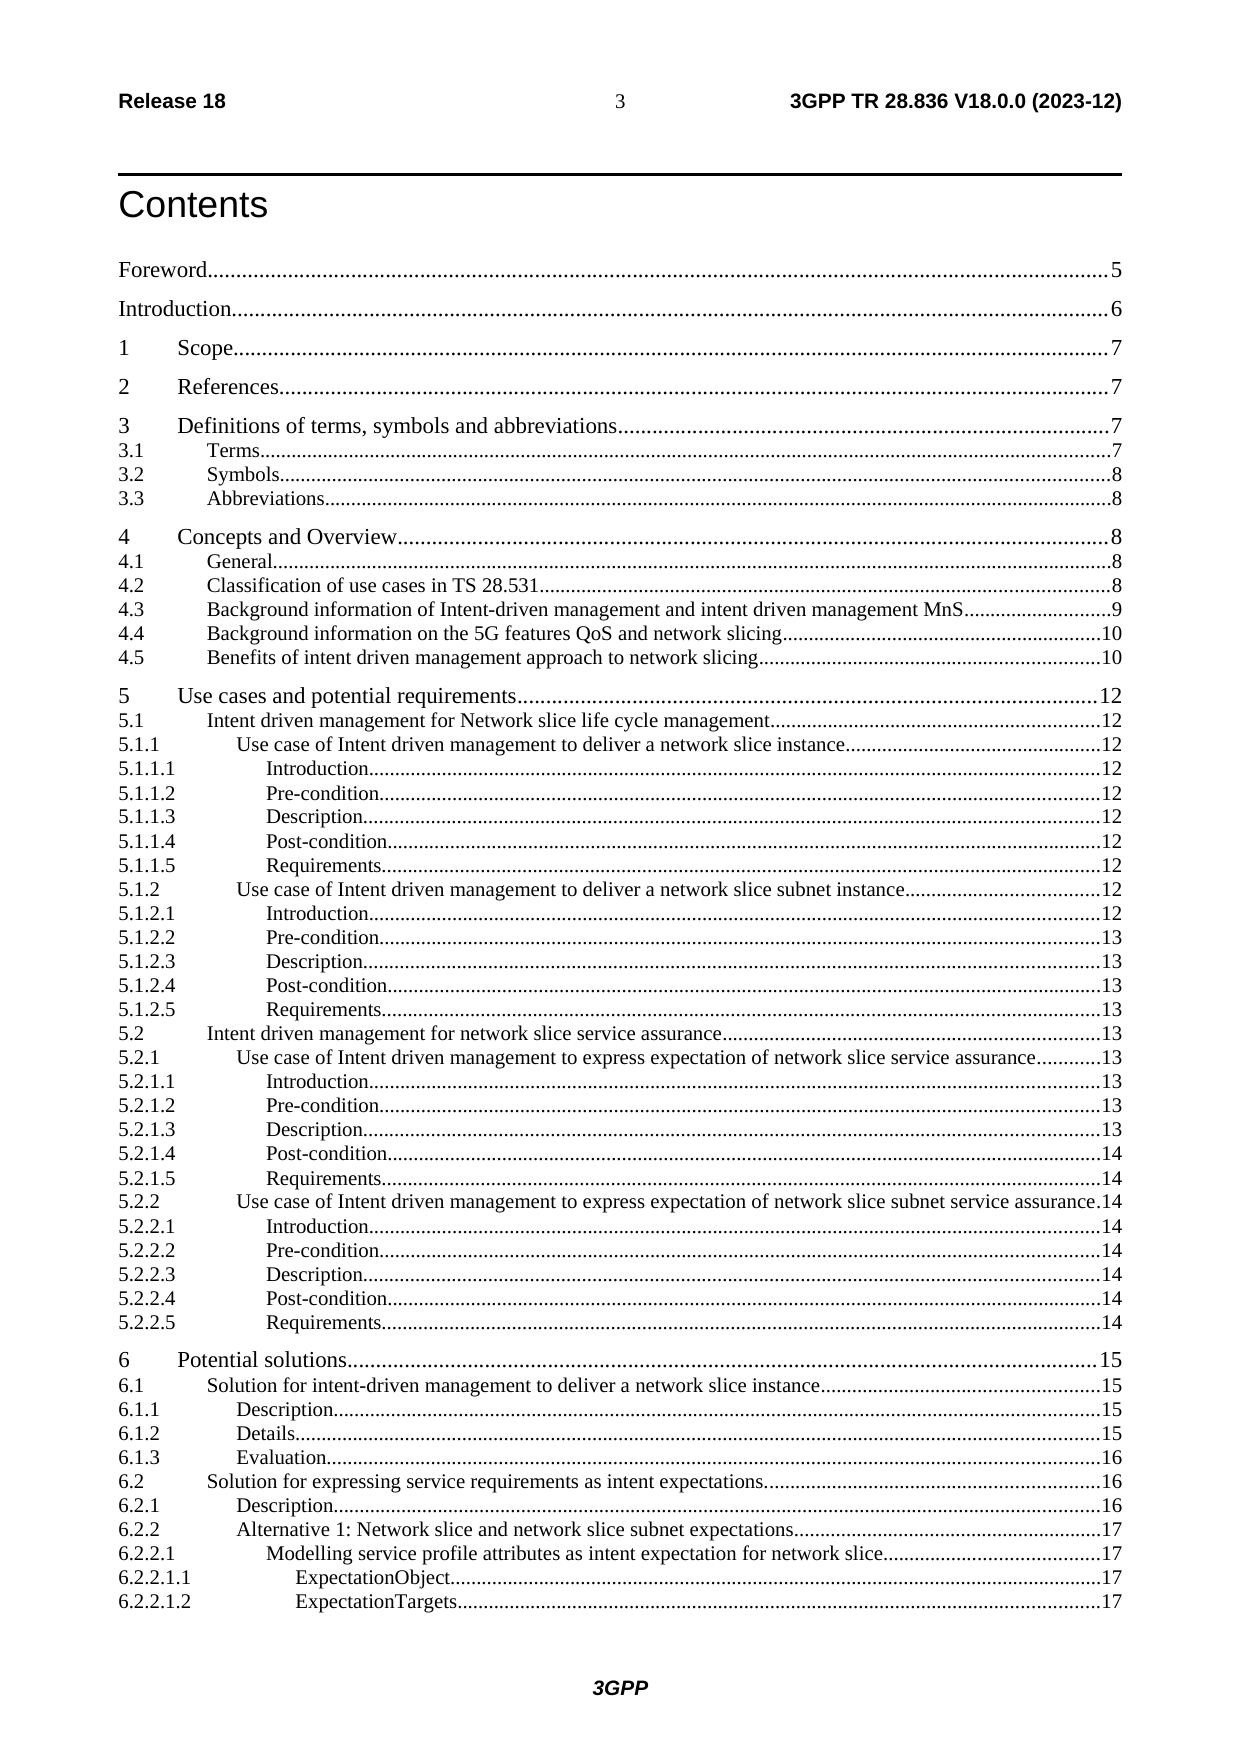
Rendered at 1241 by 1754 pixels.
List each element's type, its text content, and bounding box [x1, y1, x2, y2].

text 4.1 General 8 [118, 549, 1078, 573]
text 3 Definitions of terms, symbols and abbreviations 7 [118, 412, 1078, 438]
text 5.2.1.5 Requirements 14 [118, 1165, 1122, 1189]
text 4.3 Background information of Intent-driven management and intent driven management MnS 9 [118, 597, 1078, 621]
text 5.1.2.2 Pre-condition 13 [118, 925, 1122, 949]
text 4.2 Classification of use cases in TS 28.531 8 [118, 573, 1078, 597]
text 5.2.2.5 Requirements 14 [118, 1310, 1122, 1334]
text 5.2.1 Use case of Intent driven management to express expectation of network slice service assurance 13 [118, 1045, 1122, 1069]
text 6.2.2 Alternative 1: Network slice and network slice subnet expectations 17 [118, 1517, 1122, 1541]
text 5.2.2.2 Pre-condition 14 [118, 1238, 1122, 1262]
text 6.2 Solution for expressing service requirements as intent expectations. 16 [118, 1469, 1078, 1493]
text 5.2.1.4 Post-condition 14 [118, 1141, 1122, 1165]
text 6.1.1 Description 15 [118, 1397, 1122, 1421]
text 5.1.1.5 Requirements 12 [118, 853, 1122, 877]
text 6 Potential solutions 15 [118, 1346, 1078, 1373]
text 5.1.1.1 Introduction 12 [118, 756, 1122, 780]
text 5.2.1.2 Pre-condition 13 [118, 1093, 1122, 1117]
text Contents [118, 176, 1122, 225]
text 6.2.2.1.2 ExpectationTargets 17 [118, 1589, 1122, 1613]
text 5.2.1.3 Description 13 [118, 1117, 1122, 1141]
text 6.1.2 Details 15 [118, 1421, 1122, 1445]
text 5.2.2.1 Introduction 14 [118, 1213, 1122, 1238]
text 6.2.1 Description 16 [118, 1493, 1122, 1517]
text 3.1 Terms 7 [118, 438, 1078, 462]
text 5.1.2.4 Post-condition 13 [118, 973, 1122, 997]
text 4 Concepts and Overview 8 [118, 523, 1078, 549]
text 3.3 Abbreviations 8 [118, 486, 1078, 510]
text 6.2.2.1 Modelling service profile attributes as intent expectation for network slice 17 [118, 1541, 1122, 1565]
text 5.2.1.1 Introduction 13 [118, 1069, 1122, 1093]
text 5 Use cases and potential requirements 12 [118, 682, 1078, 708]
text 5.2.2.3 Description 14 [118, 1262, 1122, 1286]
text 5.2 Intent driven management for network slice service assurance 13 [118, 1021, 1078, 1045]
text 5.1.1.4 Post-condition 12 [118, 828, 1122, 853]
text 1 Scope 7 [118, 334, 1078, 360]
text 5.1.2.1 Introduction 12 [118, 901, 1122, 925]
text 5.1.1.2 Pre-condition 12 [118, 780, 1122, 804]
text Introduction 6 [118, 295, 1078, 321]
text 6.1 Solution for intent-driven management to deliver a network slice instance 15 [118, 1373, 1078, 1397]
text 5.1.1 Use case of Intent driven management to deliver a network slice instance 12 [118, 732, 1122, 756]
text 3.2 Symbols 8 [118, 462, 1078, 486]
text 6.1.3 Evaluation 16 [118, 1445, 1122, 1469]
text 6.2.2.1.1 ExpectationObject 17 [118, 1565, 1122, 1589]
text Foreword 5 [118, 256, 1078, 283]
text 5.1.1.3 Description 12 [118, 804, 1122, 828]
text 5.2.2 Use case of Intent driven management to express expectation of network slice subnet service assurance 14 [118, 1189, 1122, 1213]
text 5.1 Intent driven management for Network slice life cycle management 12 [118, 708, 1078, 732]
text 5.2.2.4 Post-condition 14 [118, 1286, 1122, 1310]
text 4.4 Background information on the 5G features QoS and network slicing 10 [118, 621, 1078, 645]
text 5.1.2.3 Description 13 [118, 949, 1122, 973]
text 5.1.2 Use case of Intent driven management to deliver a network slice subnet instance 12 [118, 877, 1122, 901]
text 4.5 Benefits of intent driven management approach to network slicing 10 [118, 645, 1078, 669]
text 2 References 7 [118, 373, 1078, 399]
text 5.1.2.5 Requirements 13 [118, 997, 1122, 1021]
